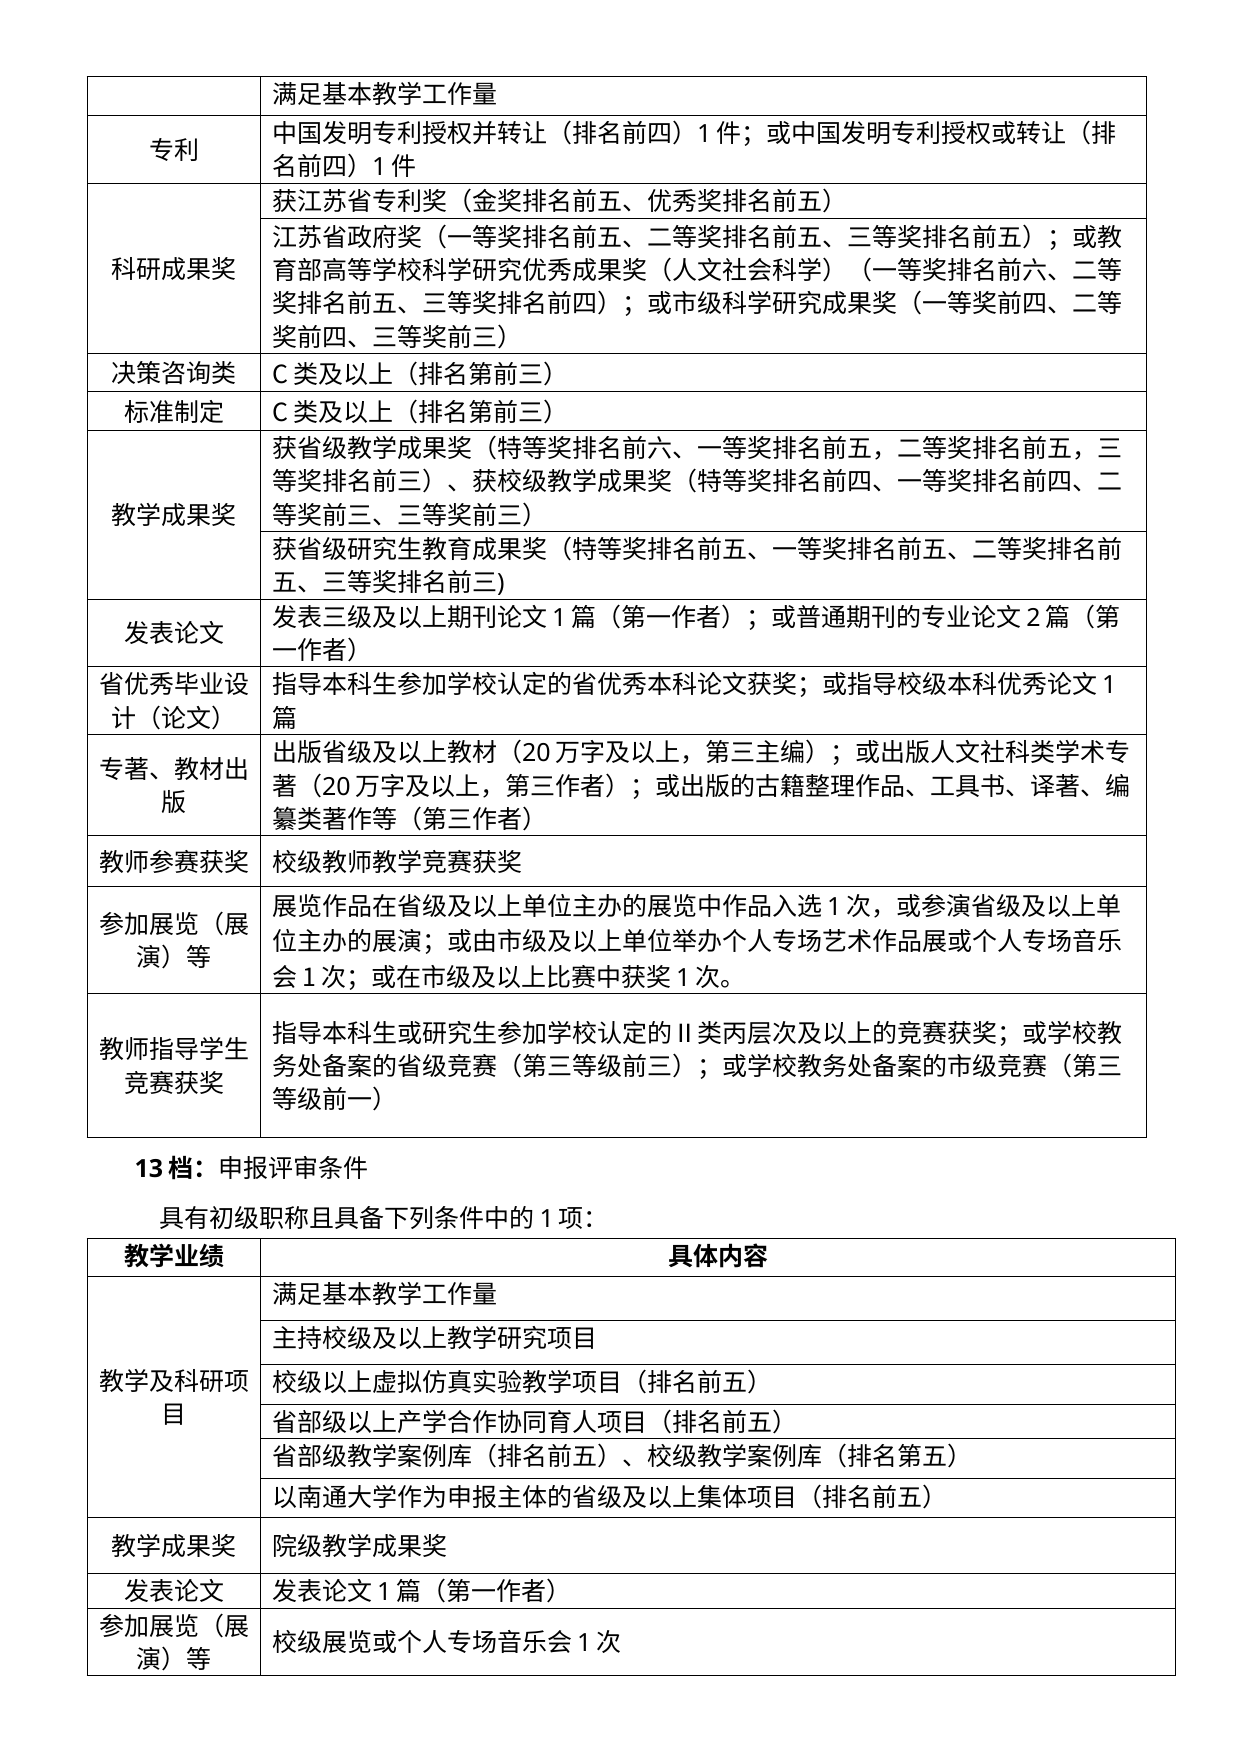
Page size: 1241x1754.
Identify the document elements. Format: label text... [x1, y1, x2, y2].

table_cell 中国发明专利授权并转让（排名前四）1件；或中国发明专利授权或转让（排名前四）1件 [261, 116, 1146, 182]
table_cell 专著、教材出版 [88, 735, 260, 835]
table_cell 获江苏省专利奖（金奖排名前五、优秀奖排名前五） [261, 184, 1146, 218]
table_cell 教学成果奖 [88, 1518, 260, 1573]
table_cell 院级教学成果奖 [261, 1518, 1175, 1573]
table_cell 决策咨询类 [88, 354, 260, 391]
table_cell 获省级研究生教育成果奖（特等奖排名前五、一等奖排名前五、二等奖排名前五、三等奖排名前三) [261, 532, 1146, 598]
table_header 教学业绩 [88, 1239, 260, 1276]
table_cell 指导本科生参加学校认定的省优秀本科论文获奖；或指导校级本科优秀论文1篇 [261, 667, 1146, 734]
table_cell 指导本科生或研究生参加学校认定的Ⅱ类丙层次及以上的竞赛获奖；或学校教务处备案的省级竞赛（第三等级前三）；或学校教务处备案的市级竞赛（第三等级前一） [261, 994, 1146, 1137]
text 13档：申报评审条件 [109, 1138, 1169, 1188]
table_cell 教师指导学生竞赛获奖 [88, 994, 260, 1137]
table_cell 专利 [88, 116, 260, 182]
table_cell 参加展览（展演）等 [88, 887, 260, 993]
table_cell C类及以上（排名第前三） [261, 354, 1146, 391]
table_cell 校级以上虚拟仿真实验教学项目（排名前五） [261, 1365, 1175, 1404]
table_cell 发表论文1篇（第一作者） [261, 1574, 1175, 1607]
table_cell 发表论文 [88, 1574, 260, 1607]
text 具有初级职称且具备下列条件中的1项： [109, 1188, 1169, 1238]
table_cell 教师参赛获奖 [88, 836, 260, 886]
table_cell C类及以上（排名第前三） [261, 392, 1146, 430]
table_cell 江苏省政府奖（一等奖排名前五、二等奖排名前五、三等奖排名前五）；或教育部高等学校科学研究优秀成果奖（人文社会科学）（一等奖排名前六、二等奖排名前五、三等奖排名前四）；或市级科学研究成果奖（一等奖前四、二等奖前四、三等奖前三） [261, 219, 1146, 353]
table_cell 出版省级及以上教材（20万字及以上，第三主编）；或出版人文社科类学术专著（20万字及以上，第三作者）；或出版的古籍整理作品、工具书、译著、编纂类著作等（第三作者） [261, 735, 1146, 835]
table_cell 参加展览（展演）等 [88, 1609, 260, 1675]
table_cell 省部级教学案例库（排名前五）、校级教学案例库（排名第五） [261, 1439, 1175, 1478]
table_cell 展览作品在省级及以上单位主办的展览中作品入选1次，或参演省级及以上单位主办的展演；或由市级及以上单位举办个人专场艺术作品展或个人专场音乐会1次；或在市级及以上比赛中获奖1次。 [261, 887, 1146, 993]
table_cell 以南通大学作为申报主体的省级及以上集体项目（排名前五） [261, 1479, 1175, 1517]
table_header 具体内容 [261, 1239, 1175, 1276]
table_cell 获省级教学成果奖（特等奖排名前六、一等奖排名前五，二等奖排名前五，三等奖排名前三）、获校级教学成果奖（特等奖排名前四、一等奖排名前四、二等奖前三、三等奖前三） [261, 431, 1146, 531]
table_cell 省部级以上产学合作协同育人项目（排名前五） [261, 1405, 1175, 1438]
table_cell 科研成果奖 [88, 184, 260, 353]
table_cell 校级展览或个人专场音乐会1次 [261, 1609, 1175, 1675]
table_cell 省优秀毕业设计（论文） [88, 667, 260, 734]
table_cell 教学及科研项目 [88, 1277, 260, 1517]
table_cell 发表三级及以上期刊论文1篇（第一作者）；或普通期刊的专业论文2篇（第一作者） [261, 600, 1146, 666]
table_cell 教学成果奖 [88, 431, 260, 598]
table_cell 标准制定 [88, 392, 260, 430]
table_cell 主持校级及以上教学研究项目 [261, 1321, 1175, 1363]
table_cell 满足基本教学工作量 [261, 1277, 1175, 1319]
table_cell 发表论文 [88, 600, 260, 666]
table_cell 满足基本教学工作量 [261, 77, 1146, 115]
table_cell 校级教师教学竞赛获奖 [261, 836, 1146, 886]
